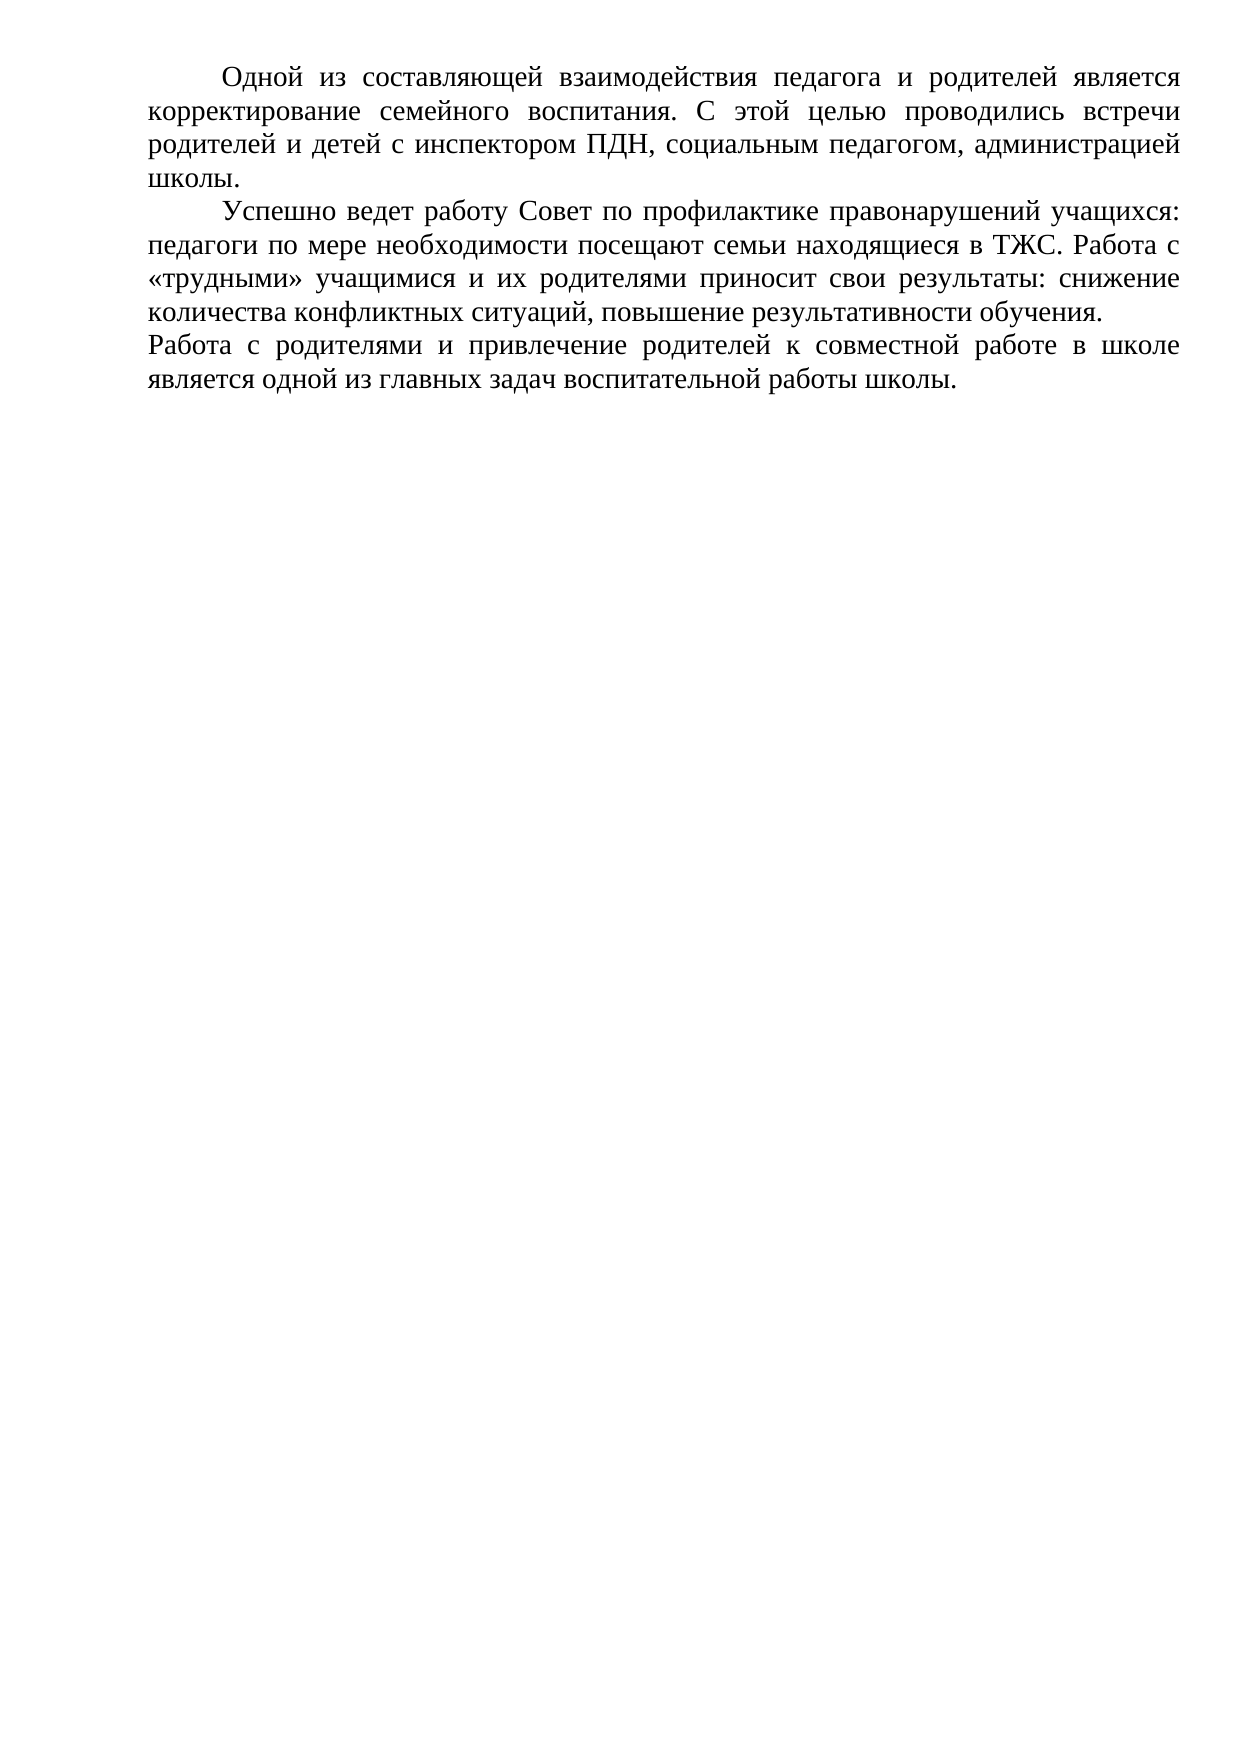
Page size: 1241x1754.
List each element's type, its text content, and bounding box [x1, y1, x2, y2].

text Работа с родителями и привлечение родителей к совместной работе в школе является одной из главных задач воспитательной работы школы. [148, 327, 1181, 394]
text Успешно ведет работу Совет по профилактике правонарушений учащихся: педагоги по мере необходимости посещают семьи находящиеся в ТЖС. Работа с «трудными» учащимися и их родителями приносит свои результаты: снижение количества конфликтных ситуаций, повышение результативности обучения. [148, 193, 1181, 327]
text Одной из составляющей взаимодействия педагога и родителей является корректирование семейного воспитания. С этой целью проводились встречи родителей и детей с инспектором ПДН, социальным педагогом, администрацией школы. [148, 59, 1181, 193]
